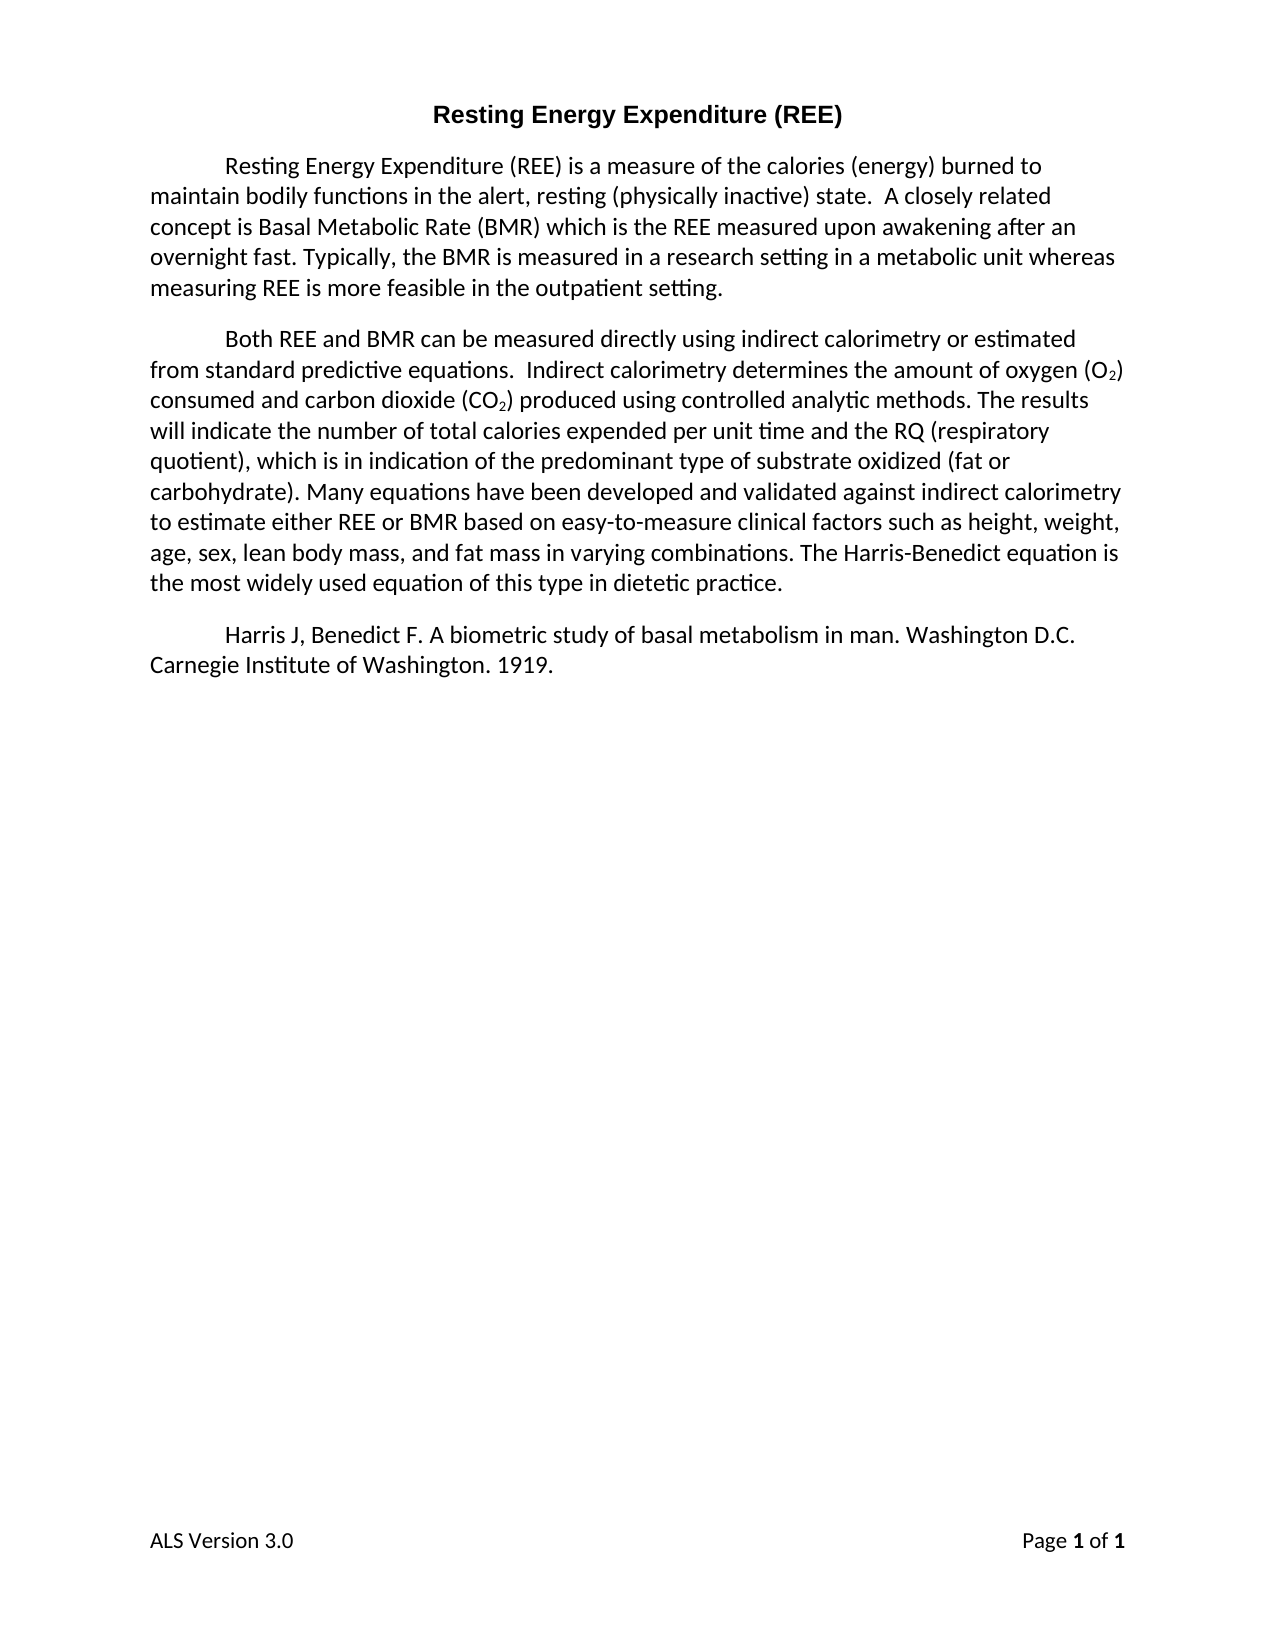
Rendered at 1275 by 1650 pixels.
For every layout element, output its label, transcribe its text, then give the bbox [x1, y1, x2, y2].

text Resting Energy Expenditure (REE) is a measure of the calories (energy) burned to maintain bodily functions in the alert, resting (physically inactive) state. A closely related concept is Basal Metabolic Rate (BMR) which is the REE measured upon awakening after an overnight fast. Typically, the BMR is measured in a research setting in a metabolic unit whereas measuring REE is more feasible in the outpatient setting. [150, 150, 1125, 303]
text Both REE and BMR can be measured directly using indirect calorimetry or estimated from standard predictive equations. Indirect calorimetry determines the amount of oxygen (O2) consumed and carbon dioxide (CO2) produced using controlled analytic methods. The results will indicate the number of total calories expended per unit time and the RQ (respiratory quotient), which is in indication of the predominant type of substrate oxidized (fat or carbohydrate). Many equations have been developed and validated against indirect calorimetry to estimate either REE or BMR based on easy-to-measure clinical factors such as height, weight, age, sex, lean body mass, and fat mass in varying combinations. The Harris-Benedict equation is the most widely used equation of this type in dietetic practice. [150, 323, 1125, 598]
text Harris J, Benedict F. A biometric study of basal metabolism in man. Washington D.C. Carnegie Institute of Washington. 1919. [150, 619, 1125, 680]
